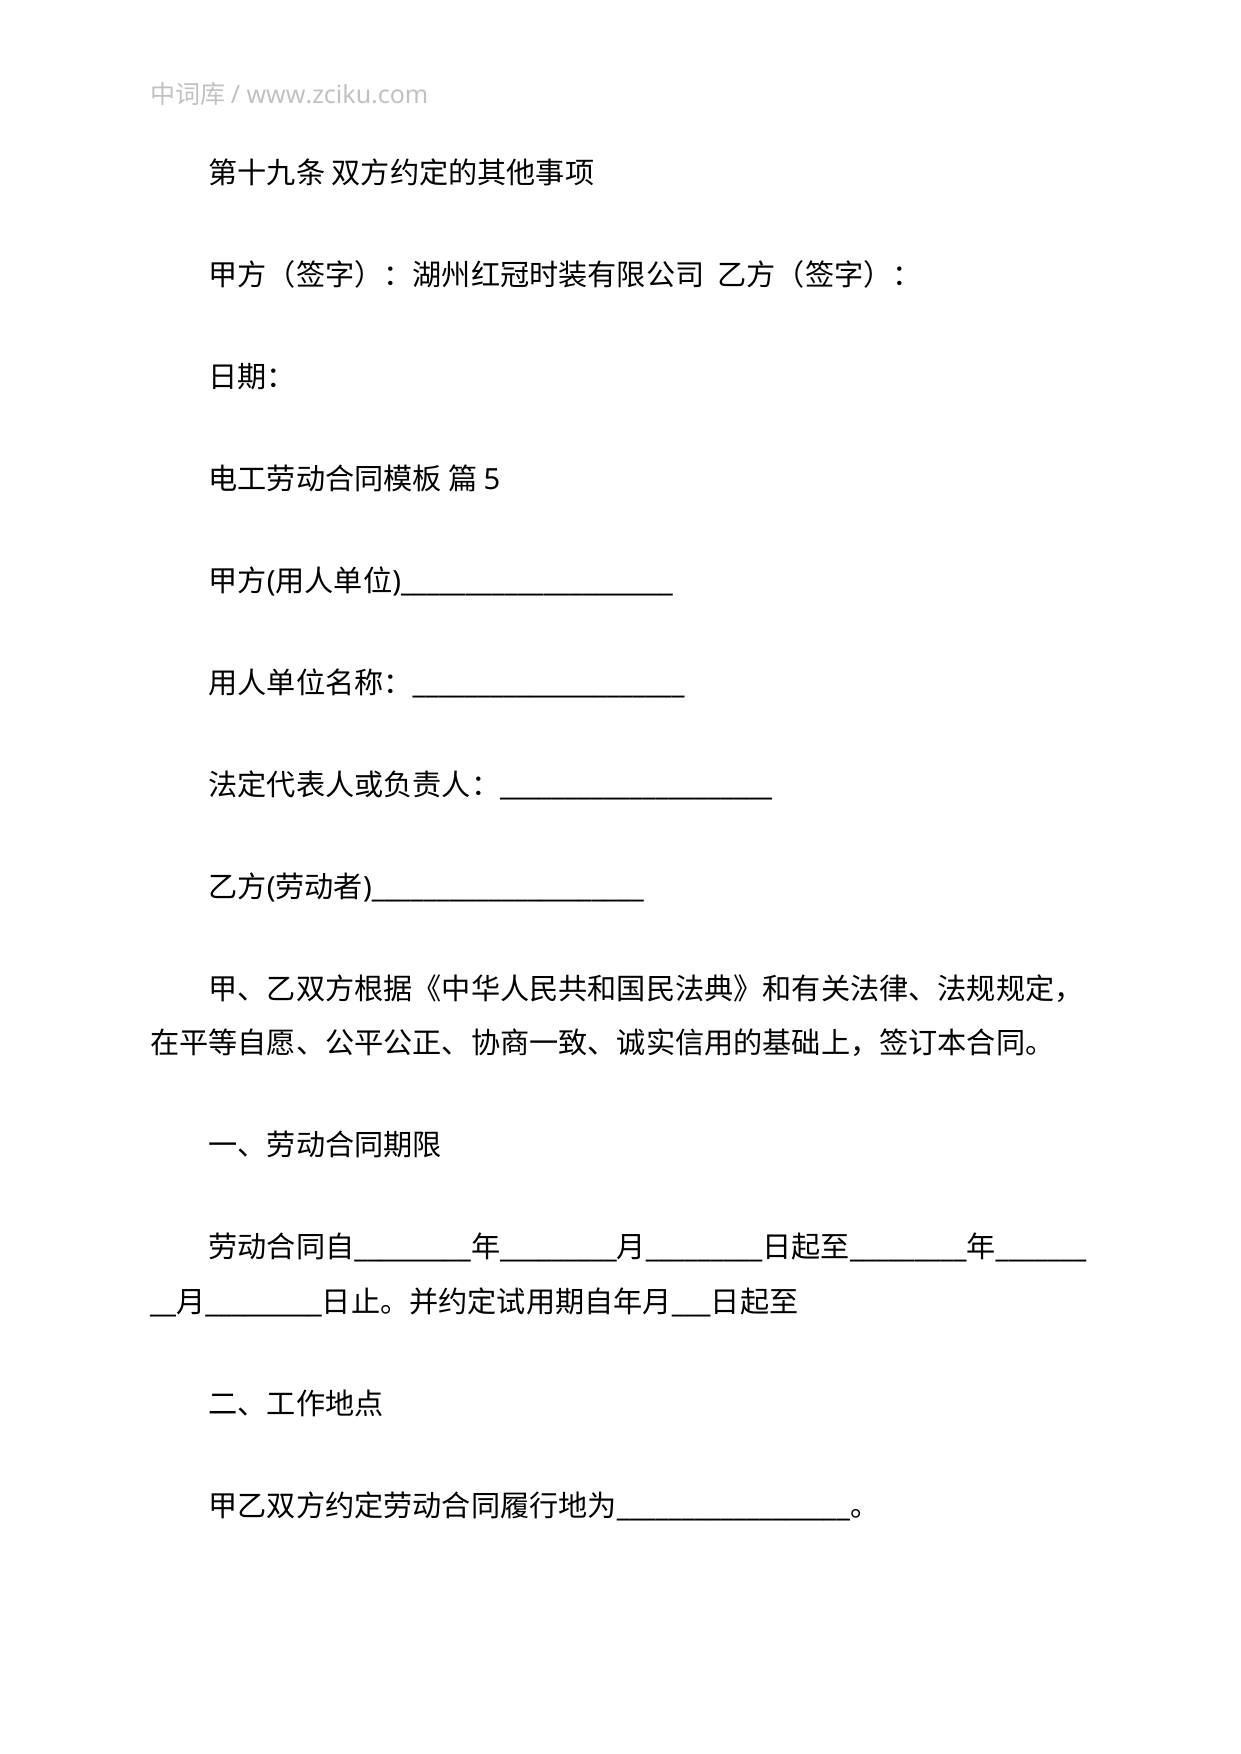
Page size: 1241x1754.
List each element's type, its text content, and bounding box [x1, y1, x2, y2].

text 甲方(用人单位)_____________________ [150, 557, 1090, 600]
text 法定代表人或负责人：_____________________ [150, 761, 1090, 804]
text 第十九条 双方约定的其他事项 [150, 150, 1090, 192]
text 乙方(劳动者)_____________________ [150, 863, 1090, 906]
text 甲乙双方约定劳动合同履行地为__________________。 [150, 1482, 1090, 1525]
text 甲、乙双方根据《中华人民共和国民法典》和有关法律、法规规定，在平等自愿、公平公正、协商一致、诚实信用的基础上，签订本合同。 [150, 965, 1090, 1062]
text 劳动合同自_________年_________月_________日起至_________年_________月_________日止。并约定试用期自年月___日起至 [150, 1224, 1090, 1321]
text 二、工作地点 [150, 1381, 1090, 1423]
text 用人单位名称：_____________________ [150, 659, 1090, 702]
text 日期： [150, 353, 1090, 396]
text 电工劳动合同模板 篇5 [150, 455, 1090, 498]
text 一、劳动合同期限 [150, 1122, 1090, 1164]
text 甲方（签字）：湖州红冠时装有限公司 乙方（签字）： [150, 252, 1090, 294]
